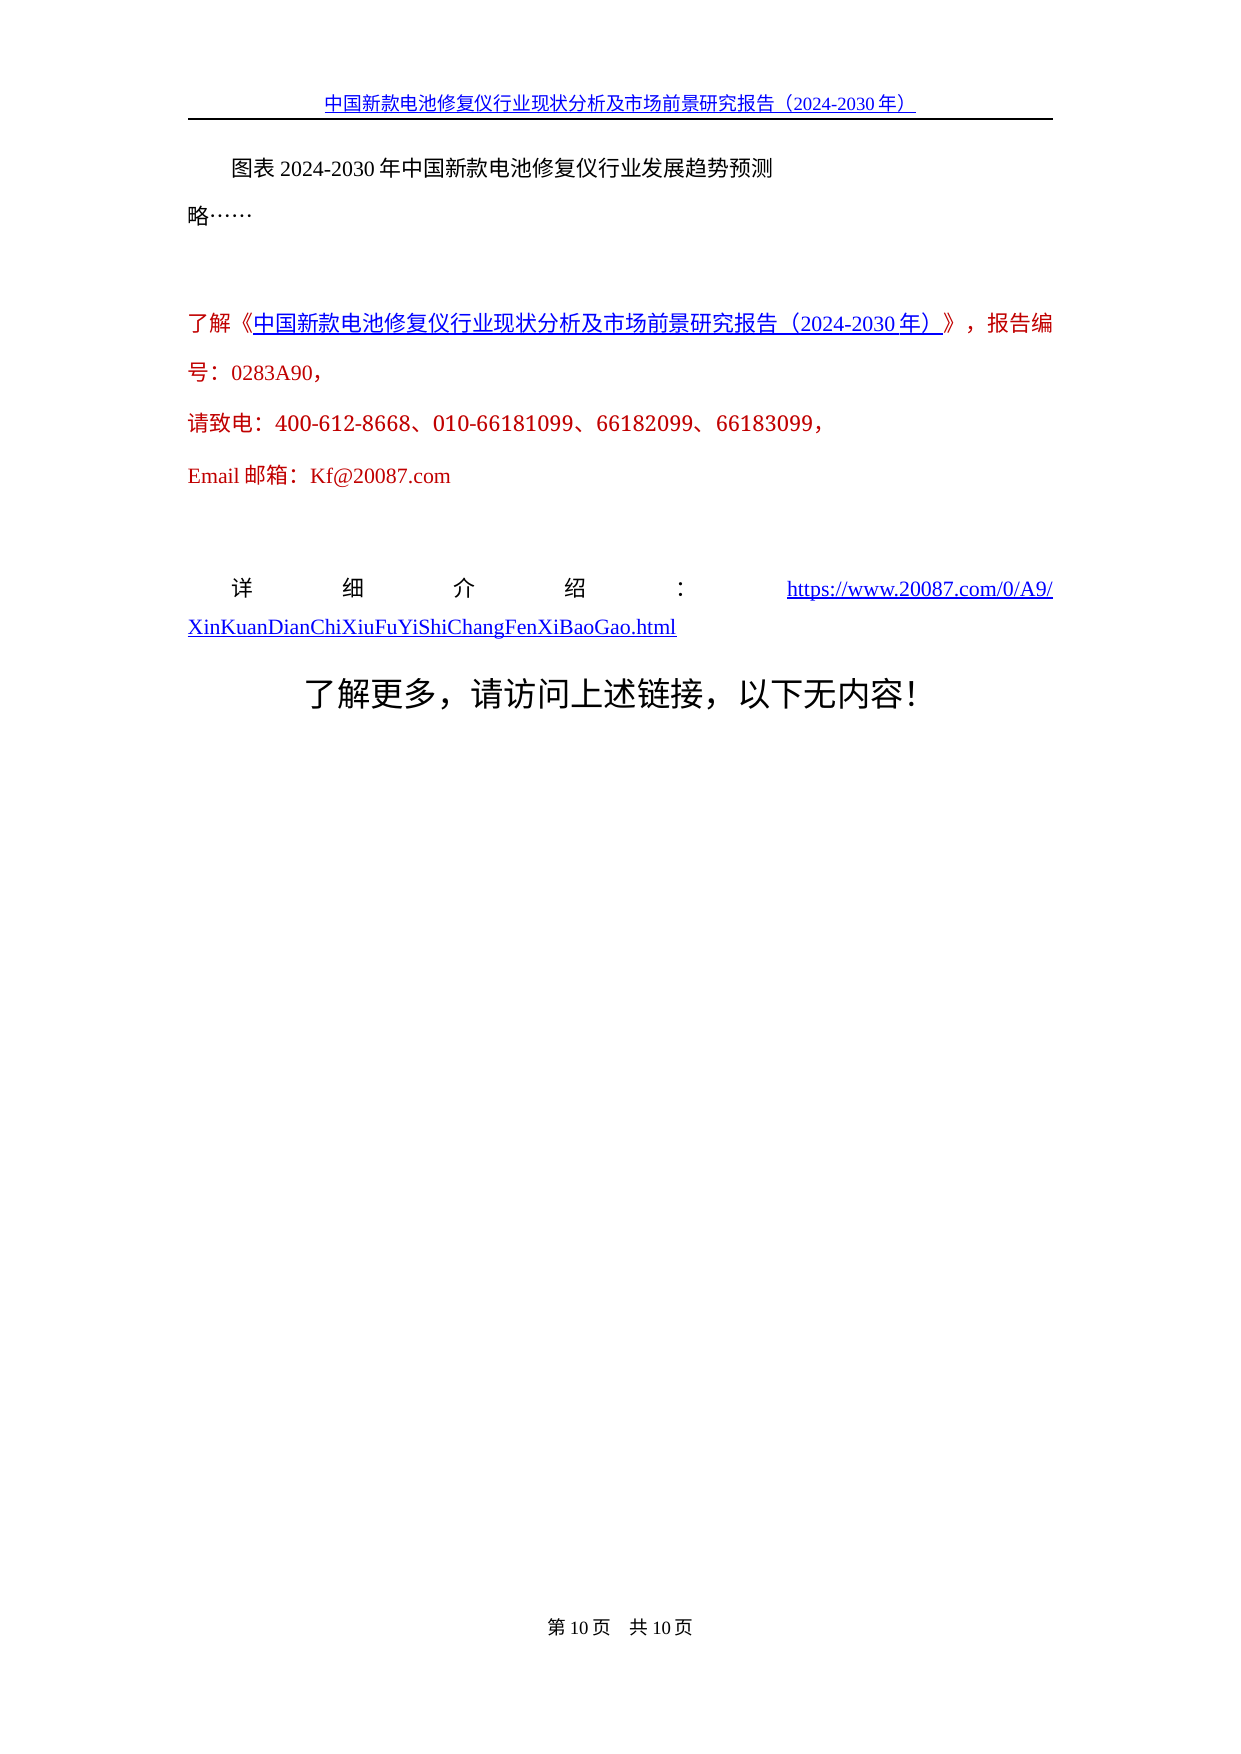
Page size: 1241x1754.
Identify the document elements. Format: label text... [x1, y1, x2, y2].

text 详细介绍：https://www.20087.com/0/A9/XinKuanDianChiXiuFuYiShiChangFenXiBaoGao.html [187, 570, 1053, 643]
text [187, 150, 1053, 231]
title 了解更多，请访问上述链接，以下无内容！ [187, 659, 1053, 724]
text 了解《中国新款电池修复仪行业现状分析及市场前景研究报告（2024-2030年）》，报告编号：0283A90， [187, 305, 1053, 387]
text 请致电：400-612-8668、010-66181099、66182099、66183099， [187, 406, 1053, 438]
text Email邮箱：Kf@20087.com [187, 457, 1053, 490]
